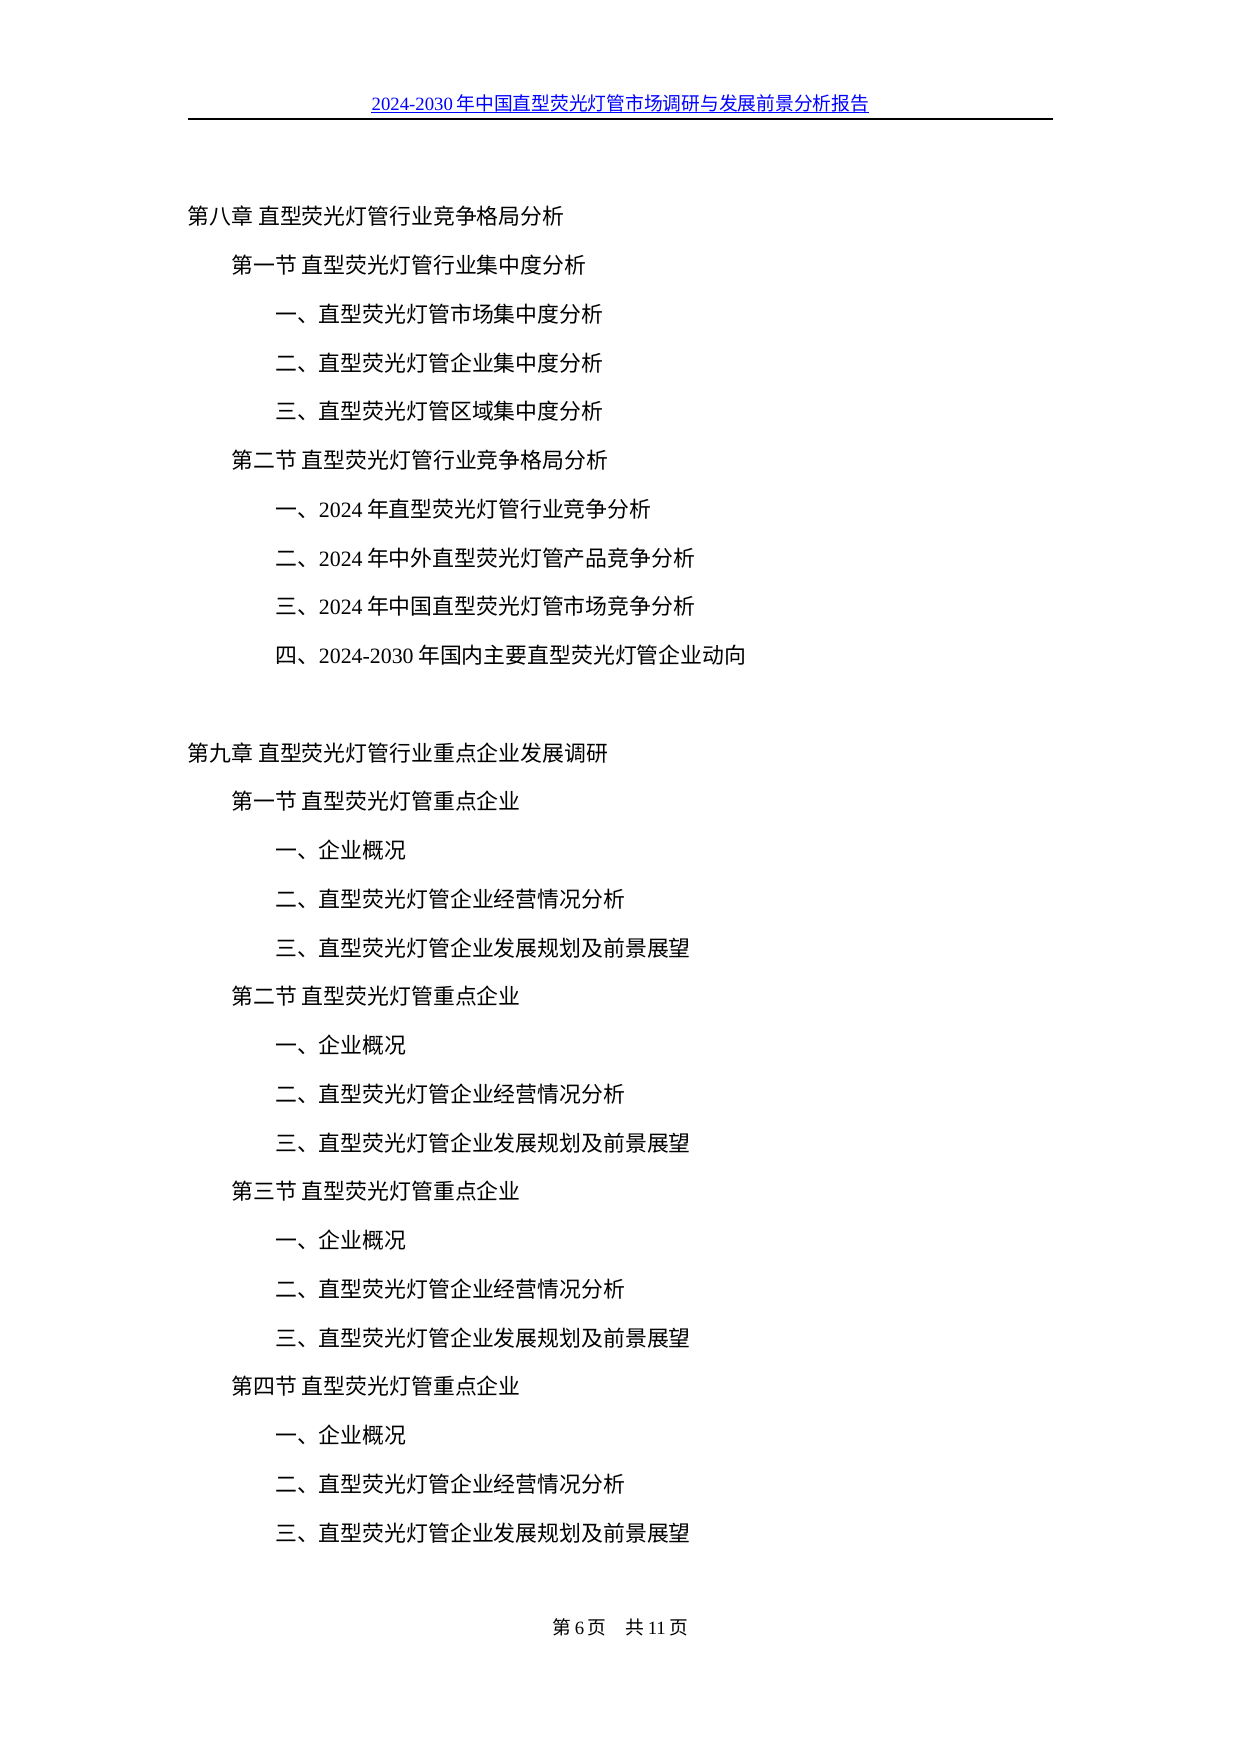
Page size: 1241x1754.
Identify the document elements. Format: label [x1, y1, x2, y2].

text [187, 150, 1053, 1548]
